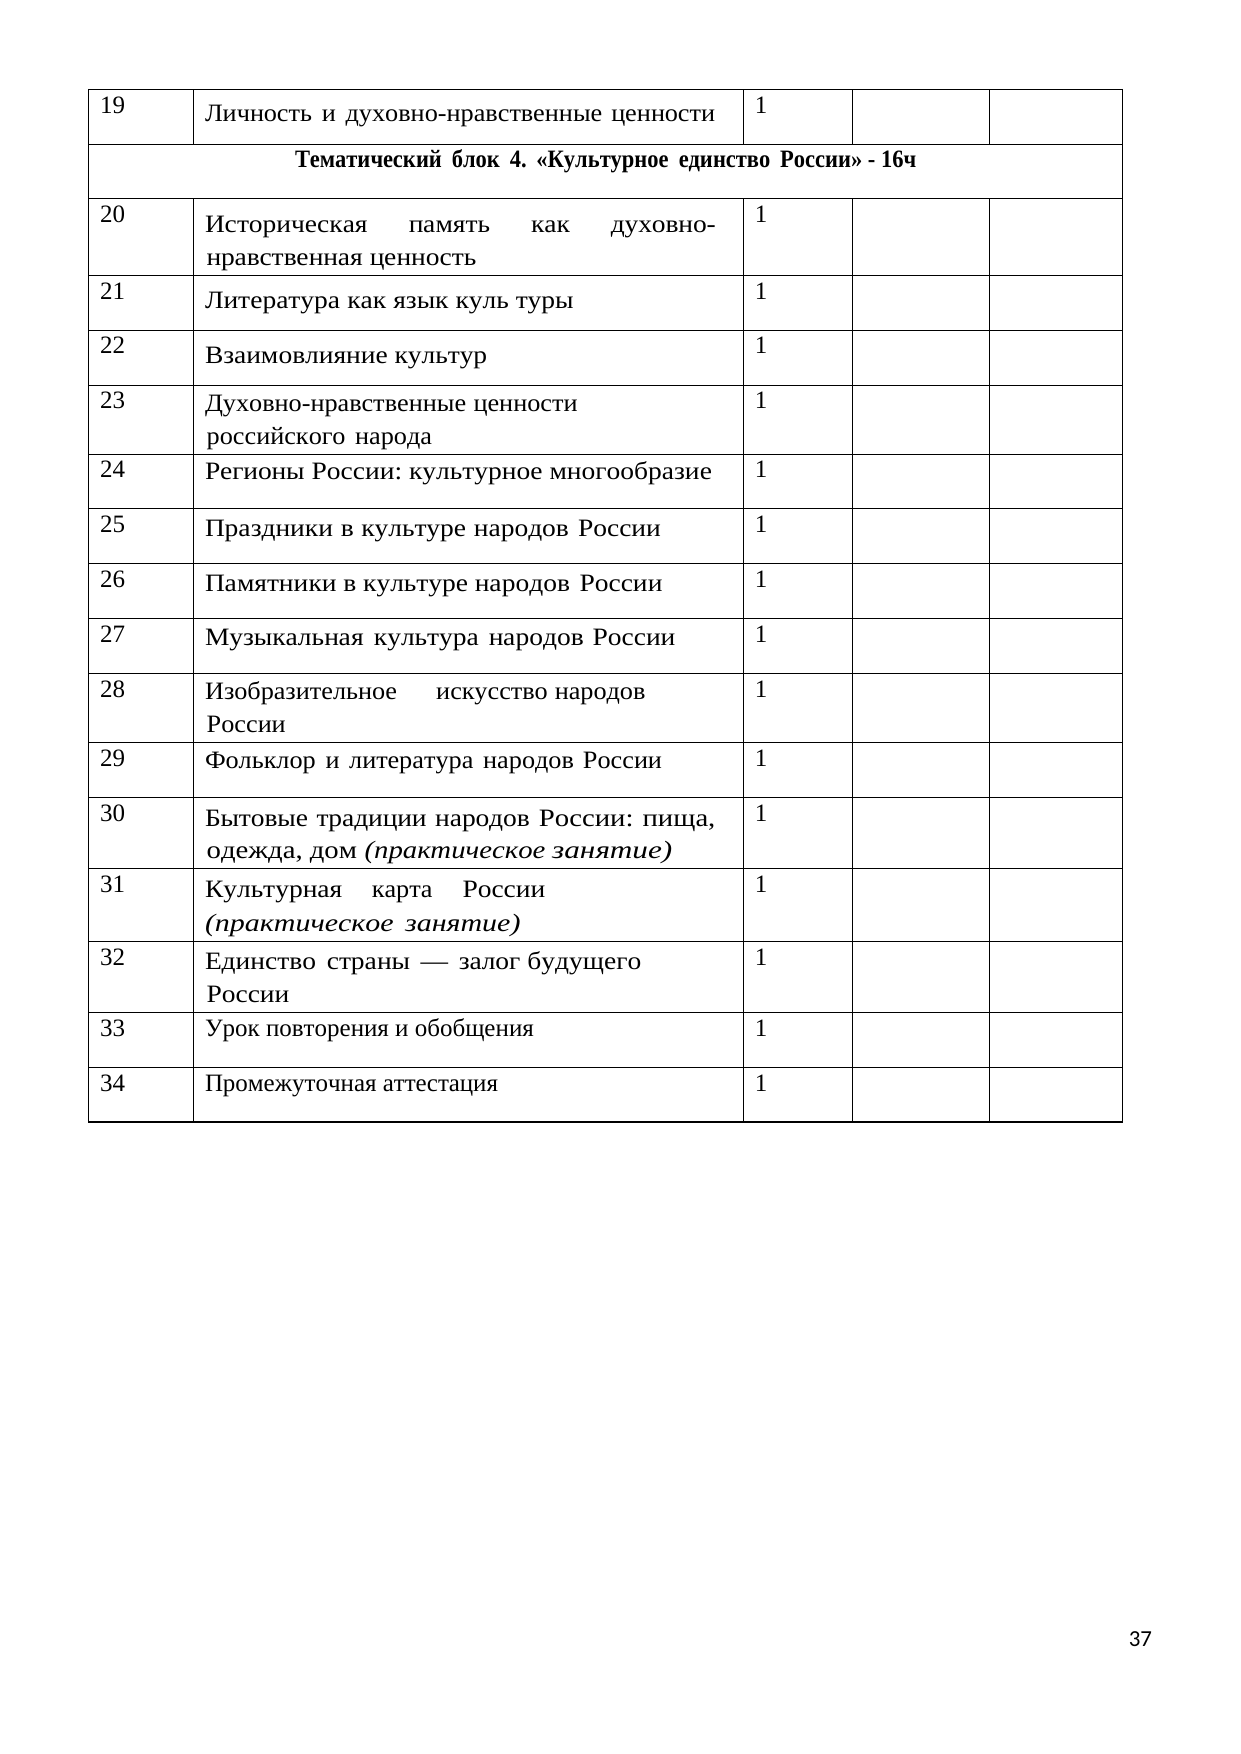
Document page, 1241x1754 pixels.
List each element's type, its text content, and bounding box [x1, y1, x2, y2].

table_cell 1 [744, 619, 852, 673]
table_cell [853, 331, 989, 384]
table_cell Бытовые традиции народов России: пища, одежда, дом (практическое занятие) [194, 798, 743, 868]
table_cell 32 [89, 942, 193, 1012]
table_cell 1 [744, 199, 852, 275]
table_cell 1 [744, 942, 852, 1012]
table_cell [990, 564, 1122, 618]
table_cell [990, 619, 1122, 673]
table_cell [990, 90, 1122, 143]
table_cell Культурная карта России (практическое занятие) [194, 869, 743, 941]
table_cell [853, 743, 989, 797]
table_cell [990, 1013, 1122, 1067]
table_cell Урок повторения и обобщения [194, 1013, 743, 1067]
table_cell [990, 276, 1122, 329]
table_cell [990, 455, 1122, 508]
table_cell Изобразительное искусство народов России [194, 674, 743, 742]
table_cell 30 [89, 798, 193, 868]
table_cell 21 [89, 276, 193, 329]
table_cell 1 [744, 869, 852, 941]
table_cell Историческая память как духовно-нравственная ценность [194, 199, 743, 275]
table_cell [853, 386, 989, 453]
table_cell [990, 942, 1122, 1012]
table_cell 1 [744, 743, 852, 797]
table_cell Литература как язык куль туры [194, 276, 743, 329]
table_cell 1 [744, 798, 852, 868]
table_cell Взаимовлияние культур [194, 331, 743, 384]
table_cell 22 [89, 331, 193, 384]
table_cell 27 [89, 619, 193, 673]
table_cell 1 [744, 331, 852, 384]
table_cell [853, 942, 989, 1012]
table_cell 1 [744, 509, 852, 563]
table_cell 23 [89, 386, 193, 453]
table_cell [990, 331, 1122, 384]
table_cell [853, 869, 989, 941]
table_cell 29 [89, 743, 193, 797]
table_cell [853, 1013, 989, 1067]
table_cell Личность и духовно-нравственные ценности [194, 90, 743, 143]
table_cell Тематический блок 4. «Культурное единство России» - 16ч [89, 145, 1122, 198]
table_cell [990, 199, 1122, 275]
table_cell [990, 674, 1122, 742]
table_cell [853, 1068, 989, 1121]
table_cell 34 [89, 1068, 193, 1121]
table_cell 1 [744, 455, 852, 508]
table_cell Памятники в культуре народов России [194, 564, 743, 618]
table_cell [853, 90, 989, 143]
table_cell [990, 509, 1122, 563]
table_cell 26 [89, 564, 193, 618]
table_cell 1 [744, 1013, 852, 1067]
table_cell 19 [89, 90, 193, 143]
table_cell [853, 509, 989, 563]
table_cell Музыкальная культура народов России [194, 619, 743, 673]
table_cell [990, 386, 1122, 453]
table_cell [853, 619, 989, 673]
table_cell Регионы России: культурное многообразие [194, 455, 743, 508]
table_cell 1 [744, 1068, 852, 1121]
table_cell [853, 199, 989, 275]
table_cell 1 [744, 564, 852, 618]
table_cell [853, 455, 989, 508]
table_cell Праздники в культуре народов России [194, 509, 743, 563]
table_cell 1 [744, 90, 852, 143]
table_cell [853, 564, 989, 618]
table_cell Единство страны — залог будущего России [194, 942, 743, 1012]
table_cell 1 [744, 674, 852, 742]
table_cell 24 [89, 455, 193, 508]
table_cell [853, 798, 989, 868]
table_cell [990, 743, 1122, 797]
table_cell [990, 869, 1122, 941]
table_cell [853, 674, 989, 742]
table_cell 1 [744, 276, 852, 329]
table_cell 31 [89, 869, 193, 941]
table_cell Промежуточная аттестация [194, 1068, 743, 1121]
table_cell [990, 798, 1122, 868]
table_cell Духовно-нравственные ценности российского народа [194, 386, 743, 453]
table_cell Фольклор и литература народов России [194, 743, 743, 797]
table_cell 25 [89, 509, 193, 563]
table_cell 1 [744, 386, 852, 453]
table_cell 28 [89, 674, 193, 742]
table_cell [853, 276, 989, 329]
table_cell 33 [89, 1013, 193, 1067]
table_cell [990, 1068, 1122, 1121]
table_cell 20 [89, 199, 193, 275]
